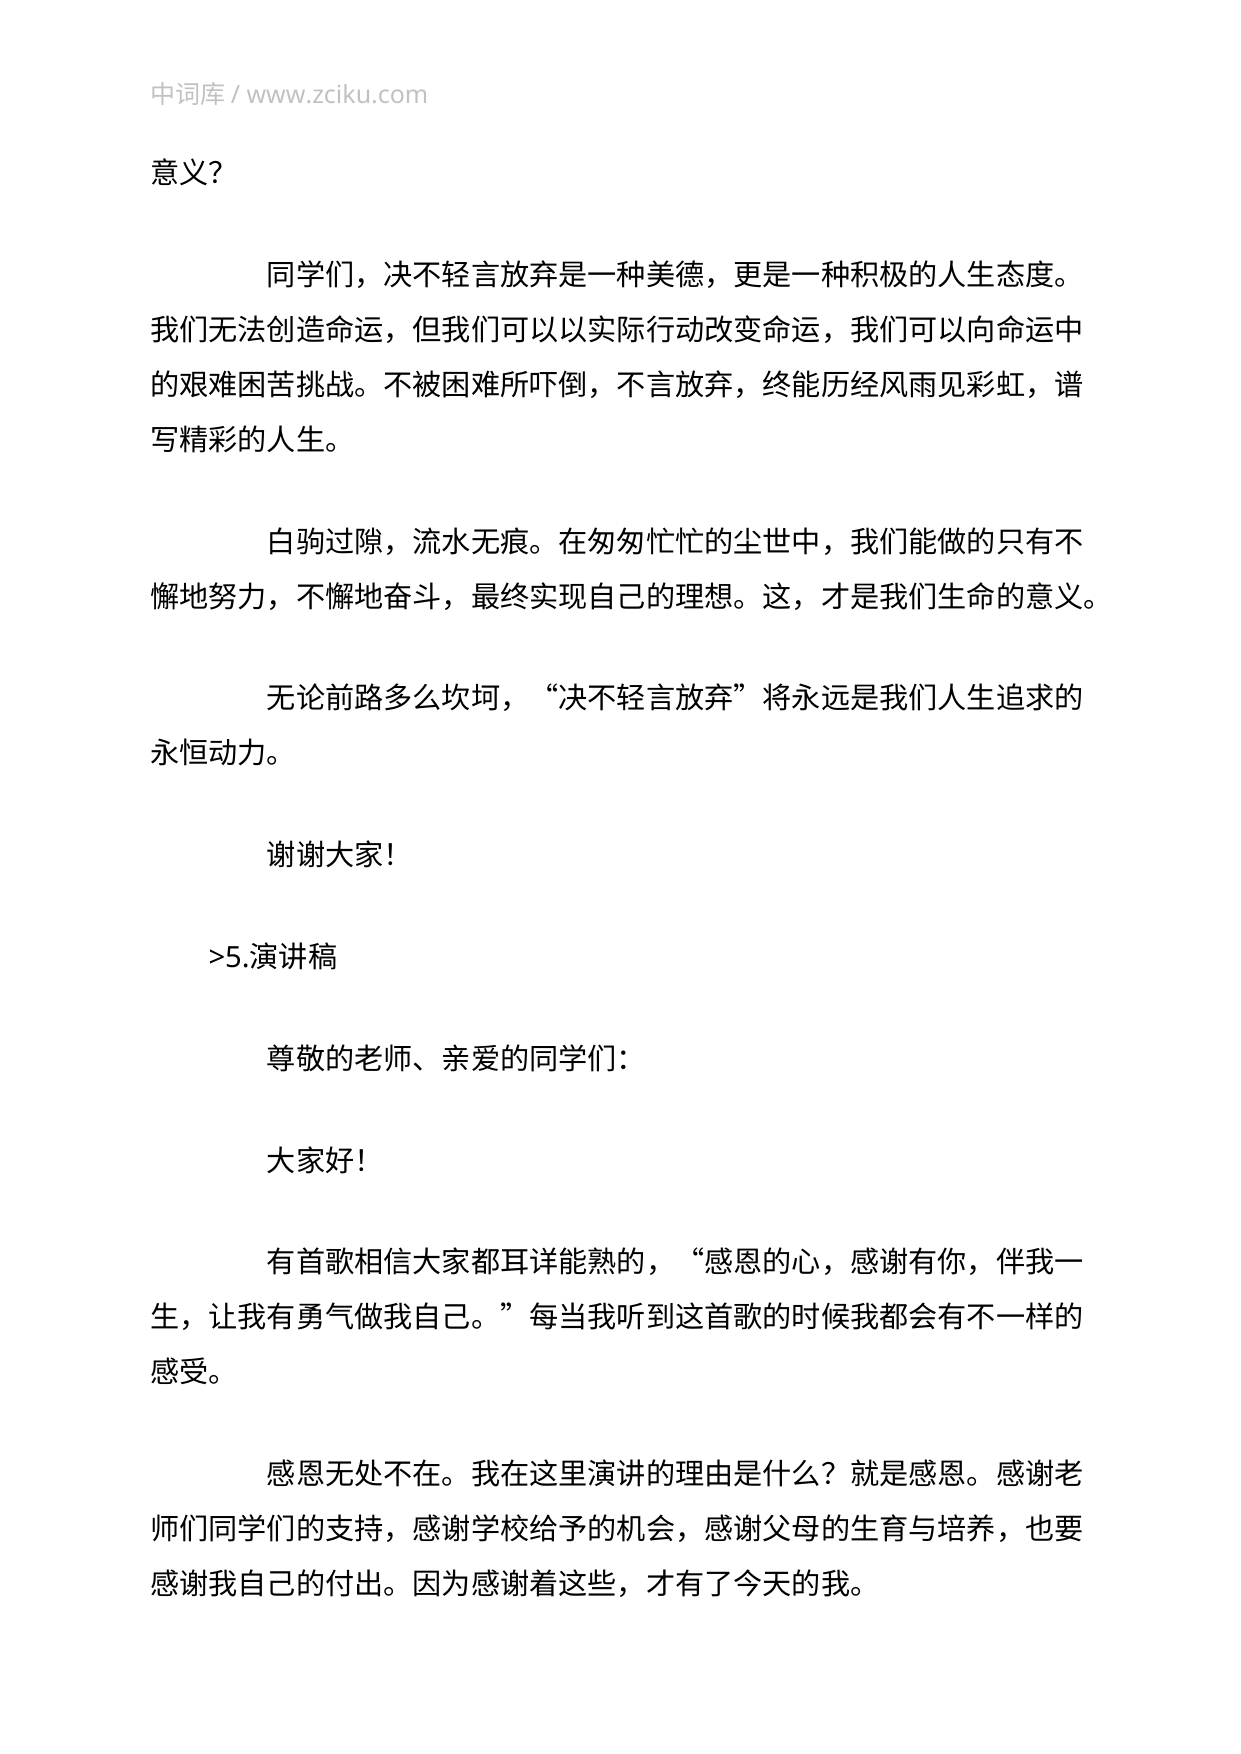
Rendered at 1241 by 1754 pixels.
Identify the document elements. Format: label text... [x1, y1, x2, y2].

text 同学们，决不轻言放弃是一种美德，更是一种积极的人生态度。我们无法创造命运，但我们可以以实际行动改变命运，我们可以向命运中的艰难困苦挑战。不被困难所吓倒，不言放弃，终能历经风雨见彩虹，谱写精彩的人生。 [150, 252, 1090, 459]
text 大家好！ [150, 1137, 1090, 1179]
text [150, 150, 1090, 192]
text 谢谢大家！ [150, 832, 1090, 874]
text 感恩无处不在。我在这里演讲的理由是什么？就是感恩。感谢老师们同学们的支持，感谢学校给予的机会，感谢父母的生育与培养，也要感谢我自己的付出。因为感谢着这些，才有了今天的我。 [150, 1450, 1090, 1602]
text 无论前路多么坎坷，“决不轻言放弃”将永远是我们人生追求的永恒动力。 [150, 675, 1090, 772]
text 有首歌相信大家都耳详能熟的，“感恩的心，感谢有你，伴我一生，让我有勇气做我自己。”每当我听到这首歌的时候我都会有不一样的感受。 [150, 1239, 1090, 1391]
text 白驹过隙，流水无痕。在匆匆忙忙的尘世中，我们能做的只有不懈地努力，不懈地奋斗，最终实现自己的理想。这，才是我们生命的意义。 [150, 518, 1090, 615]
text 尊敬的老师、亲爱的同学们： [150, 1035, 1090, 1078]
text >5.演讲稿 [150, 933, 1090, 976]
